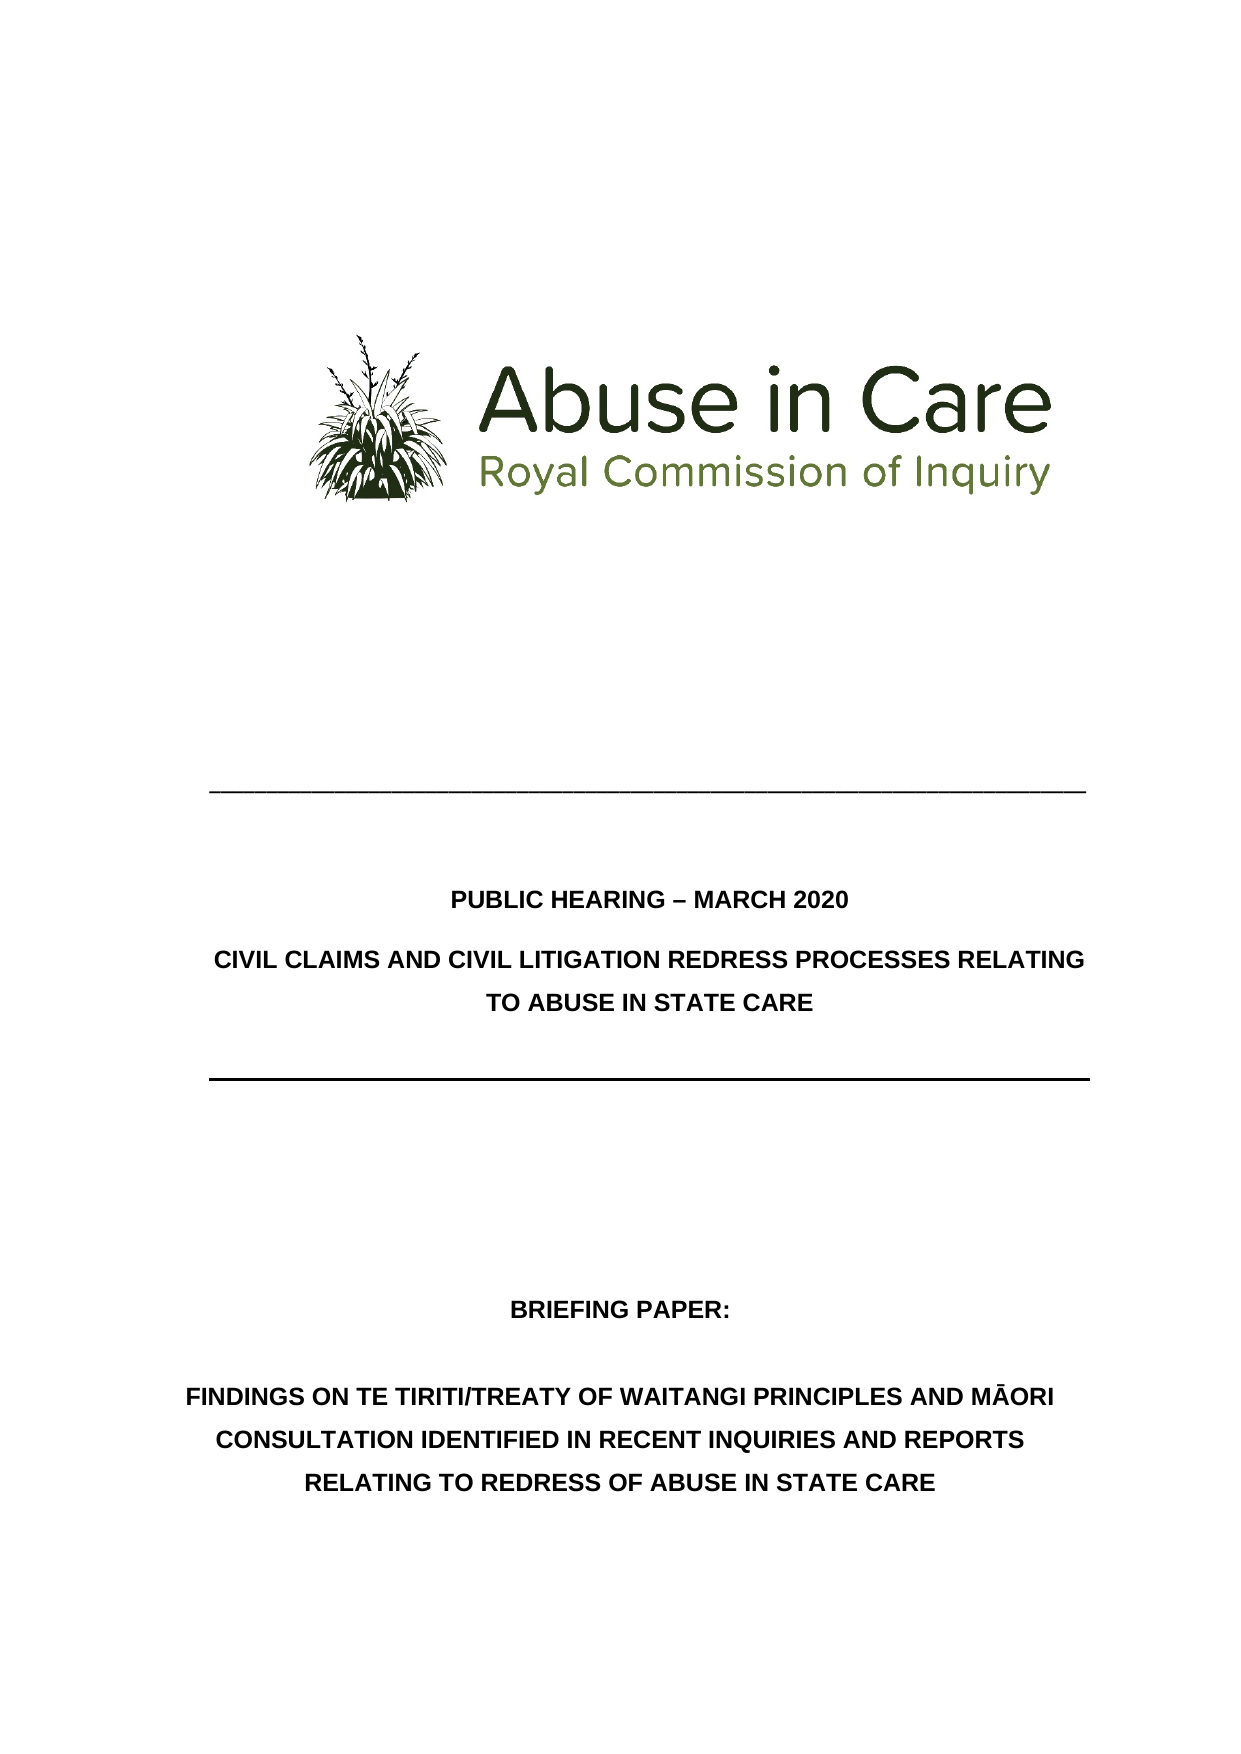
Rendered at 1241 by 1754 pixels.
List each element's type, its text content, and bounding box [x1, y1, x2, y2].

text _____________________________________________________________________________ [209, 768, 1090, 796]
picture [209, 150, 1150, 679]
text BRIEFING PAPER: [150, 1295, 1090, 1324]
text PUBLIC HEARING – MARCH 2020 [209, 885, 1090, 914]
text RELATING TO REDRESS OF ABUSE IN STATE CARE [150, 1468, 1090, 1497]
text CIVIL CLAIMS AND CIVIL LITIGATION REDRESS PROCESSES RELATING TO ABUSE IN STATE CARE [209, 945, 1090, 1017]
text FINDINGS ON TE TIRITI/TREATY OF WAITANGI PRINCIPLES AND MĀORI CONSULTATION IDENTIFIED IN RECENT INQUIRIES AND REPORTS [150, 1382, 1090, 1453]
